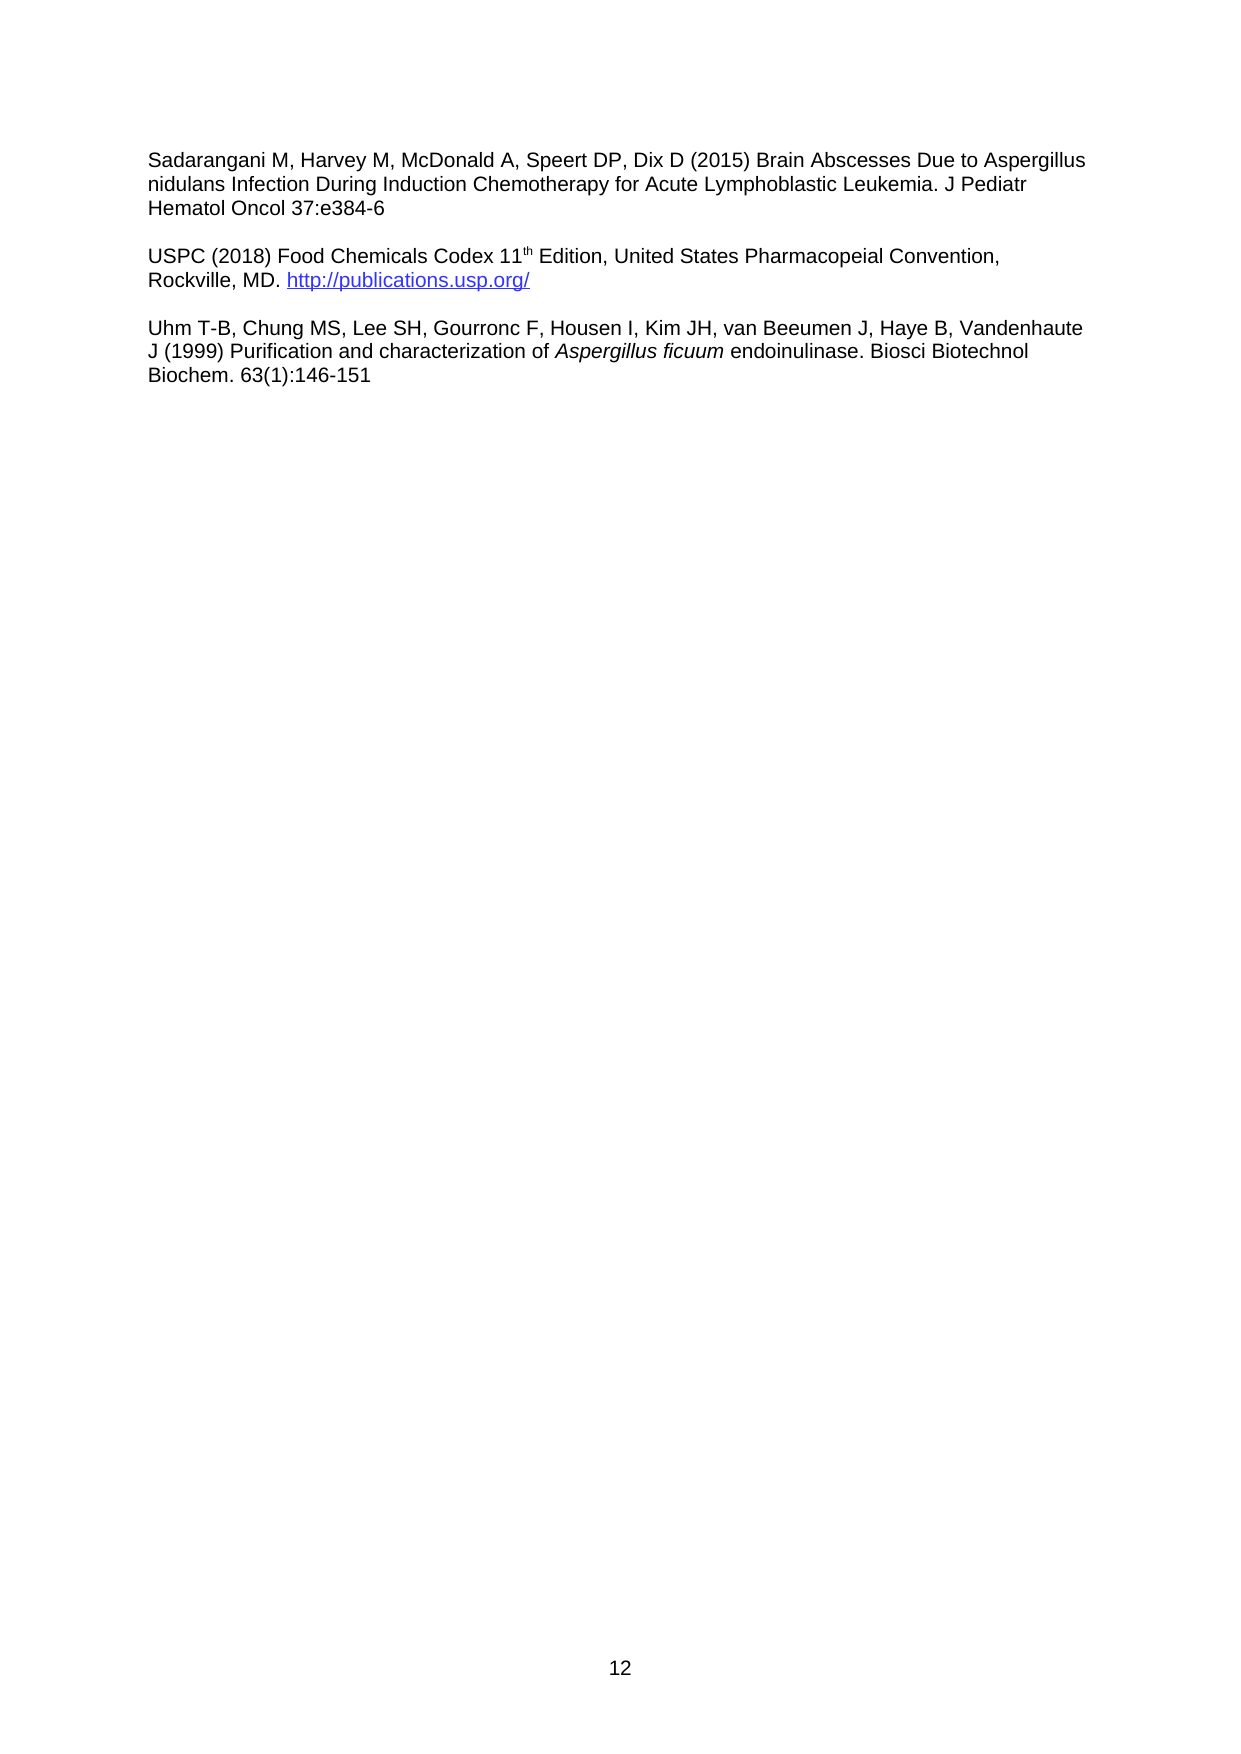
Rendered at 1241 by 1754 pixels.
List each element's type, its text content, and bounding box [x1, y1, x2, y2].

text Uhm T-B, Chung MS, Lee SH, Gourronc F, Housen I, Kim JH, van Beeumen J, Haye B, Vandenhaute J (1999) Purification and characterization of Aspergillus ficuum endoinulinase. Biosci Biotechnol Biochem. 63(1):146-151 [148, 315, 1092, 387]
text USPC (2018) Food Chemicals Codex 11th Edition, United States Pharmacopeial Convention, Rockville, MD. http://publications.usp.org/ [148, 243, 1092, 291]
text Sadarangani M, Harvey M, McDonald A, Speert DP, Dix D (2015) Brain Abscesses Due to Aspergillus nidulans Infection During Induction Chemotherapy for Acute Lymphoblastic Leukemia. J Pediatr Hematol Oncol 37:e384-6 [148, 148, 1092, 219]
